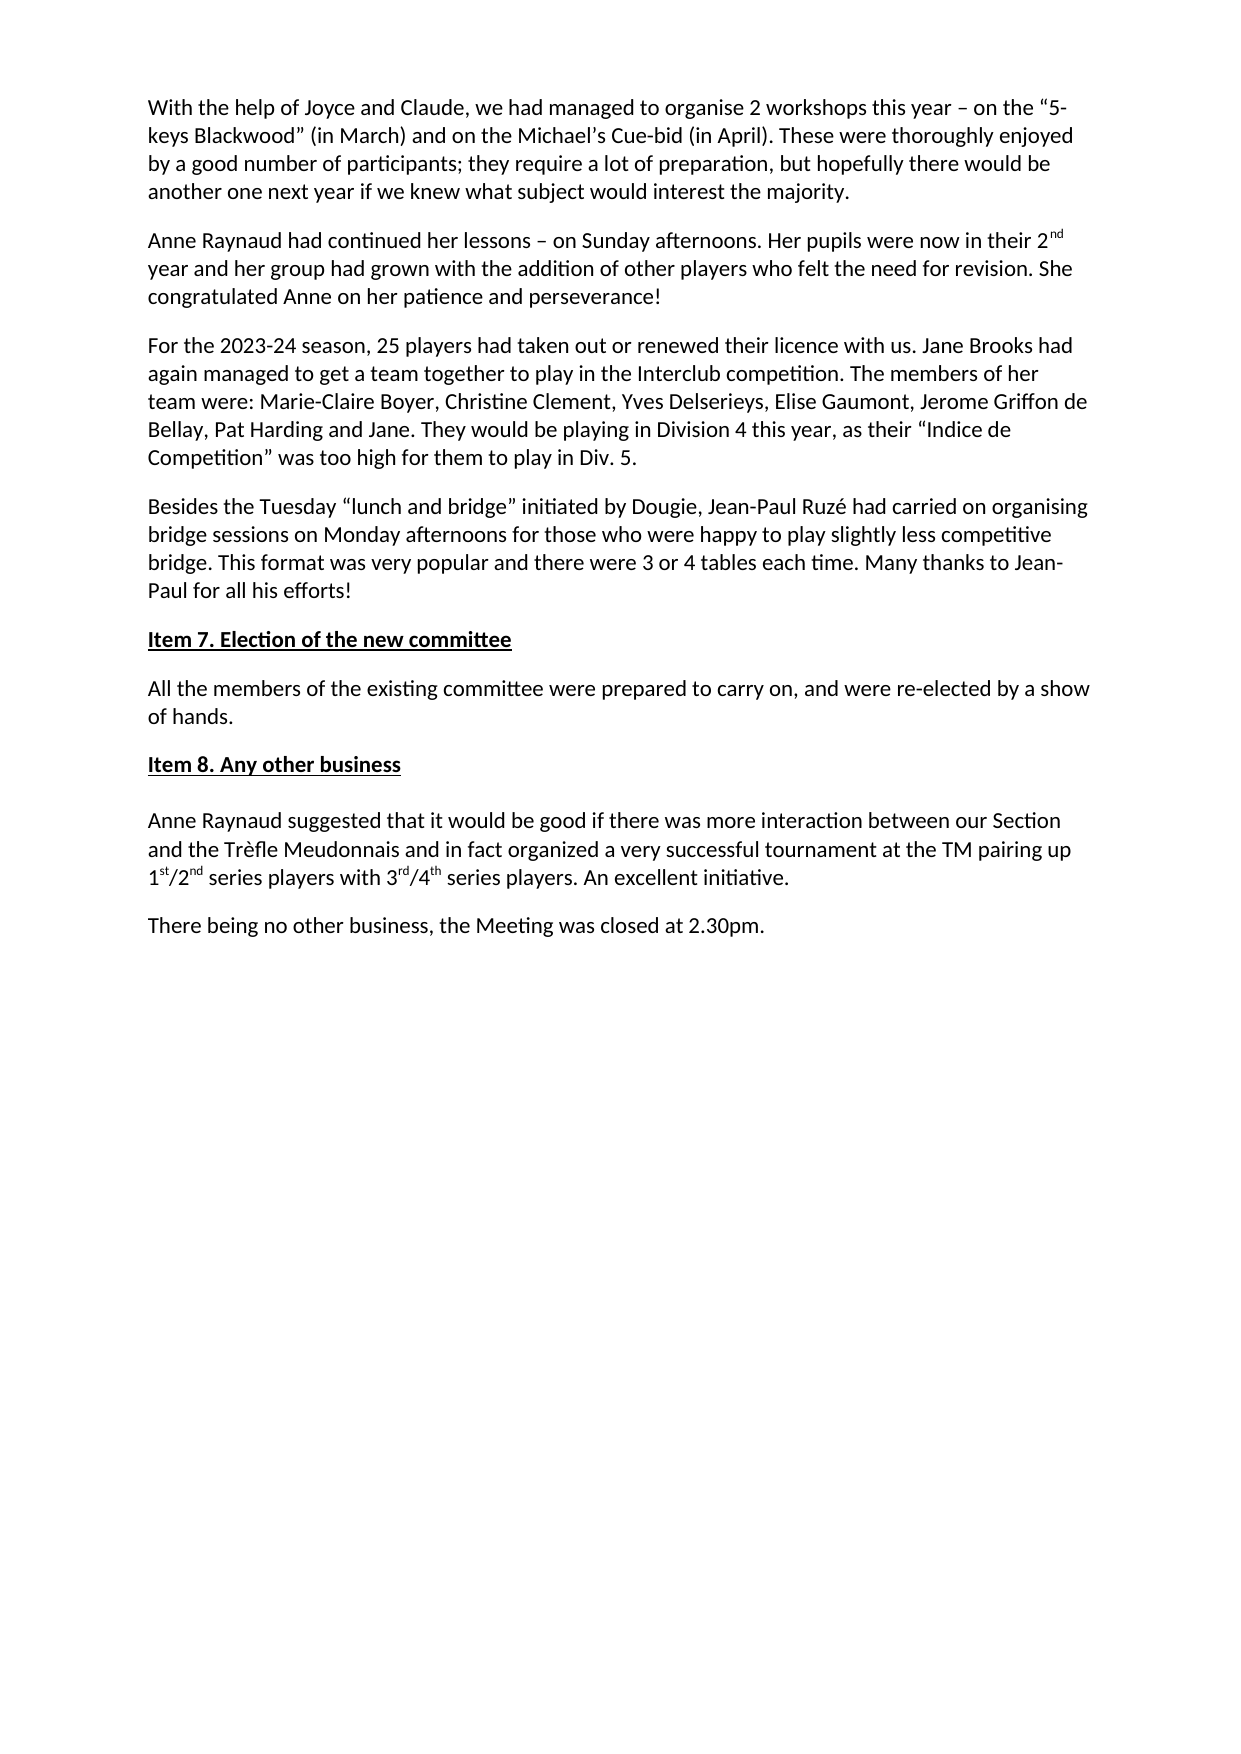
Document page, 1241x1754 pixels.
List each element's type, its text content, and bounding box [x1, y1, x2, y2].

text There being no other business, the Meeting was closed at 2.30pm. [148, 912, 1093, 939]
text Item 7. Election of the new committee [148, 625, 1093, 653]
text For the 2023-24 season, 25 players had taken out or renewed their licence with us. Jane Brooks had again managed to get a team together to play in the Interclub competition. The members of her team were: Marie-Claire Boyer, Christine Clement, Yves Delserieys, Elise Gaumont, Jerome Griffon de Bellay, Pat Harding and Jane. They would be playing in Division 4 this year, as their “Indice de Competition” was too high for them to play in Div. 5. [148, 331, 1093, 471]
text Besides the Tuesday “lunch and bridge” initiated by Dougie, Jean-Paul Ruzé had carried on organising bridge sessions on Monday afternoons for those who were happy to play slightly less competitive bridge. This format was very popular and there were 3 or 4 tables each time. Many thanks to Jean-Paul for all his efforts! [148, 492, 1093, 604]
text All the members of the existing committee were prepared to carry on, and were re-elected by a show of hands. [148, 674, 1093, 730]
text Anne Raynaud suggested that it would be good if there was more interaction between our Section and the Trèfle Meudonnais and in fact organized a very successful tournament at the TM pairing up 1st/2nd series players with 3rd/4th series players. An excellent initiative. [148, 807, 1093, 891]
text With the help of Joyce and Claude, we had managed to organise 2 workshops this year – on the “5-keys Blackwood” (in March) and on the Michael’s Cue-bid (in April). These were thoroughly enjoyed by a good number of participants; they require a lot of preparation, but hopefully there would be another one next year if we knew what subject would interest the majority. [148, 93, 1093, 205]
text Anne Raynaud had continued her lessons – on Sunday afternoons. Her pupils were now in their 2nd year and her group had grown with the addition of other players who felt the need for revision. She congratulated Anne on her patience and perseverance! [148, 226, 1093, 310]
text Item 8. Any other business [148, 751, 1093, 779]
